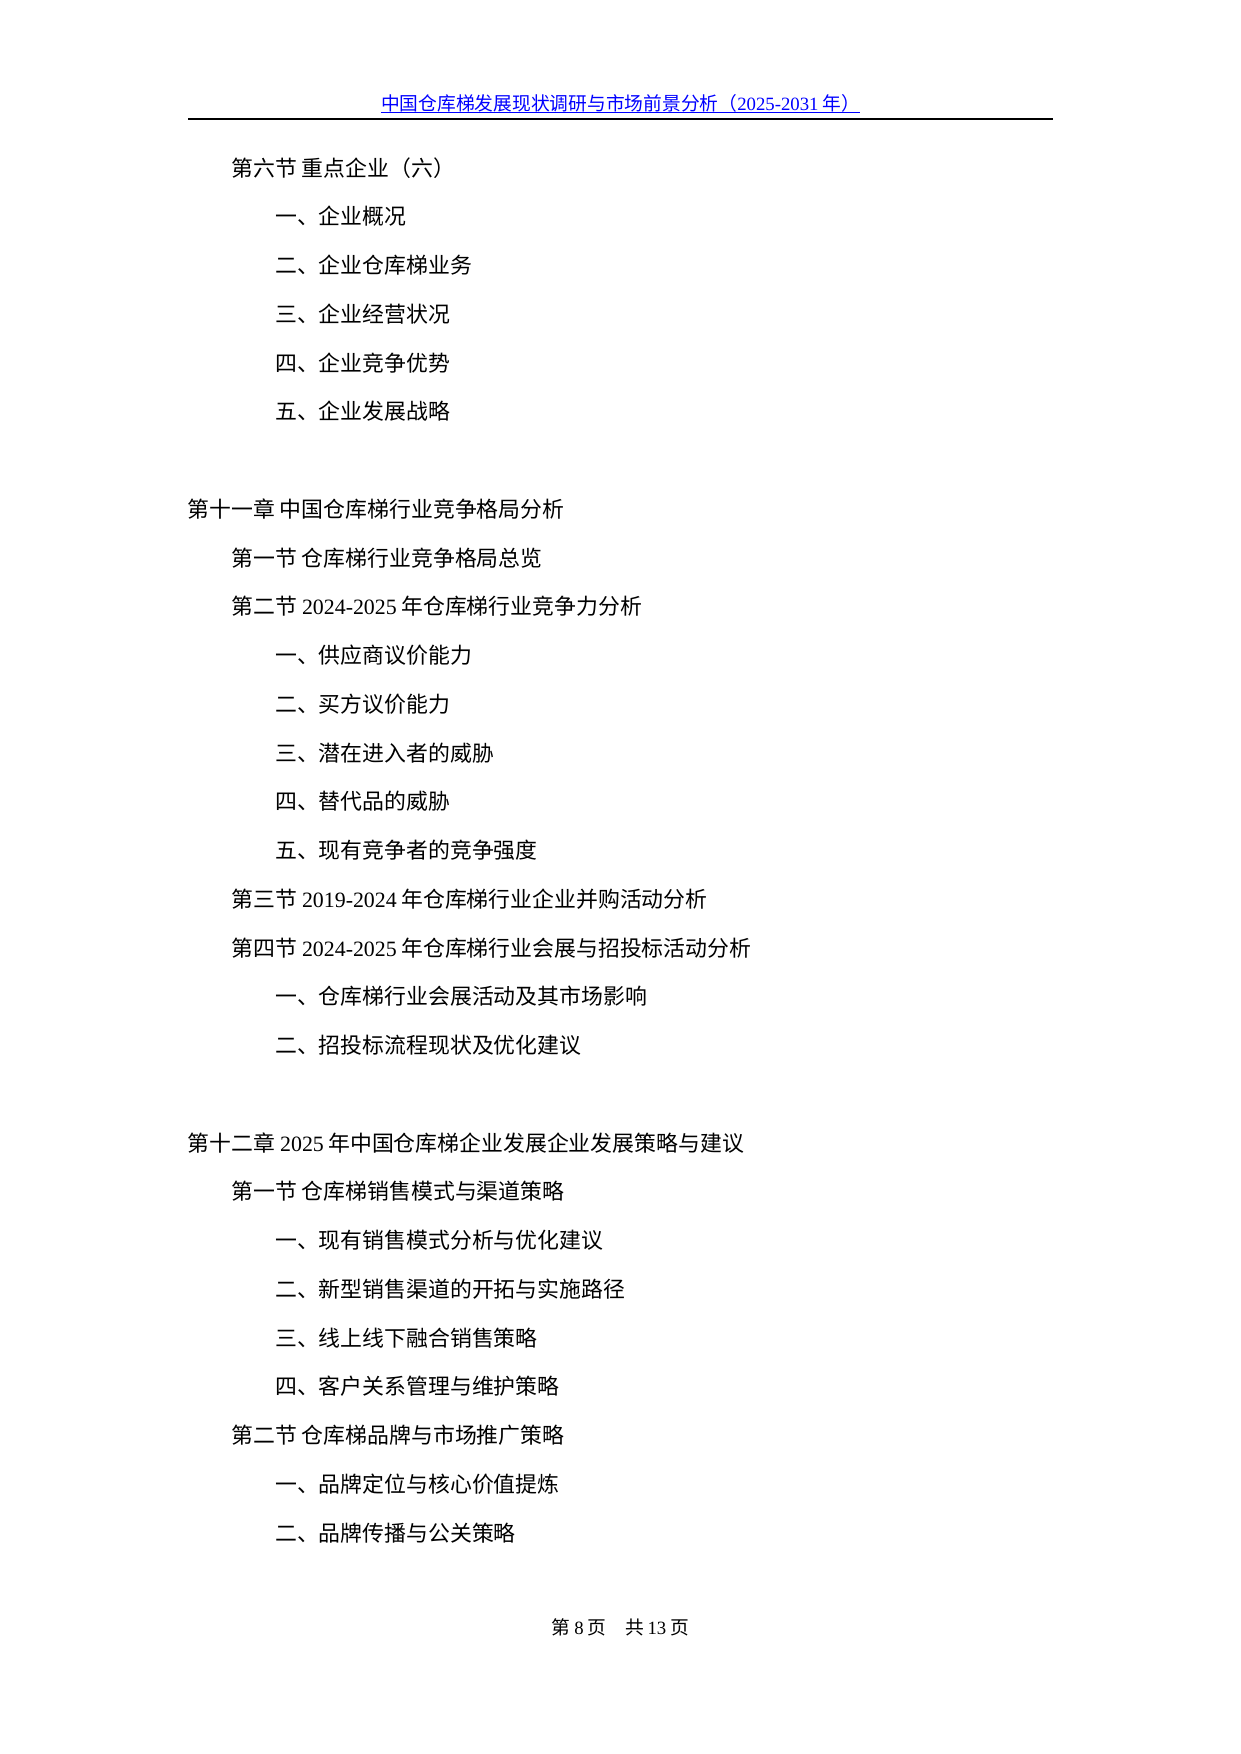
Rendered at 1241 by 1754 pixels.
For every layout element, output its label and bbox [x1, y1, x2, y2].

text [187, 150, 1053, 1548]
